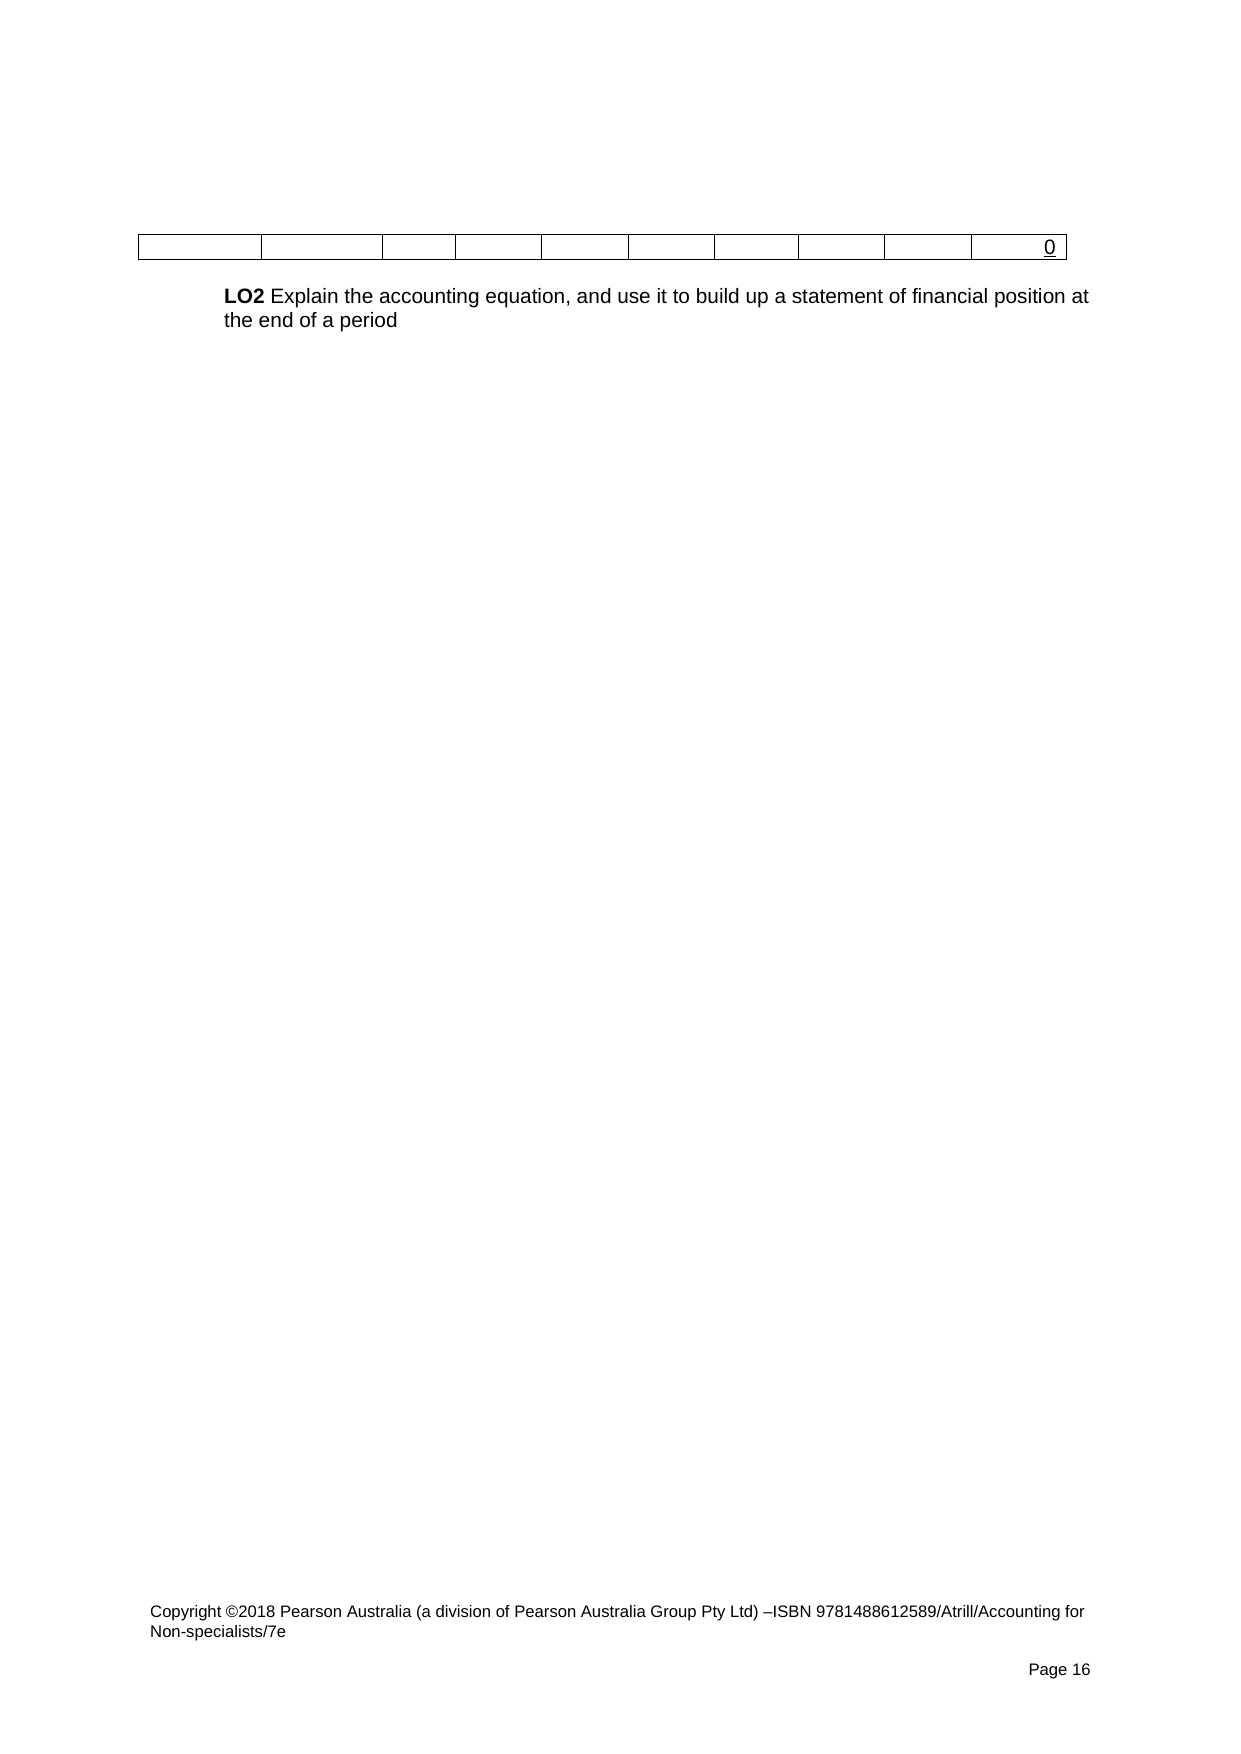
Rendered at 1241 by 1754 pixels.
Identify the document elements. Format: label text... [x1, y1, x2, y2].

table_cell [139, 235, 261, 259]
table_cell [715, 235, 798, 259]
table_cell 101,000 [972, 235, 1066, 259]
table_cell [629, 235, 714, 259]
table_cell [799, 235, 884, 259]
table_cell [383, 235, 455, 259]
table_cell [456, 235, 541, 259]
table_cell [885, 235, 971, 259]
table_cell 93,000 [262, 235, 382, 259]
table_cell [542, 235, 628, 259]
text LO2 Explain the accounting equation, and use it to build up a statement of financial position at the end of a period [224, 284, 1090, 332]
